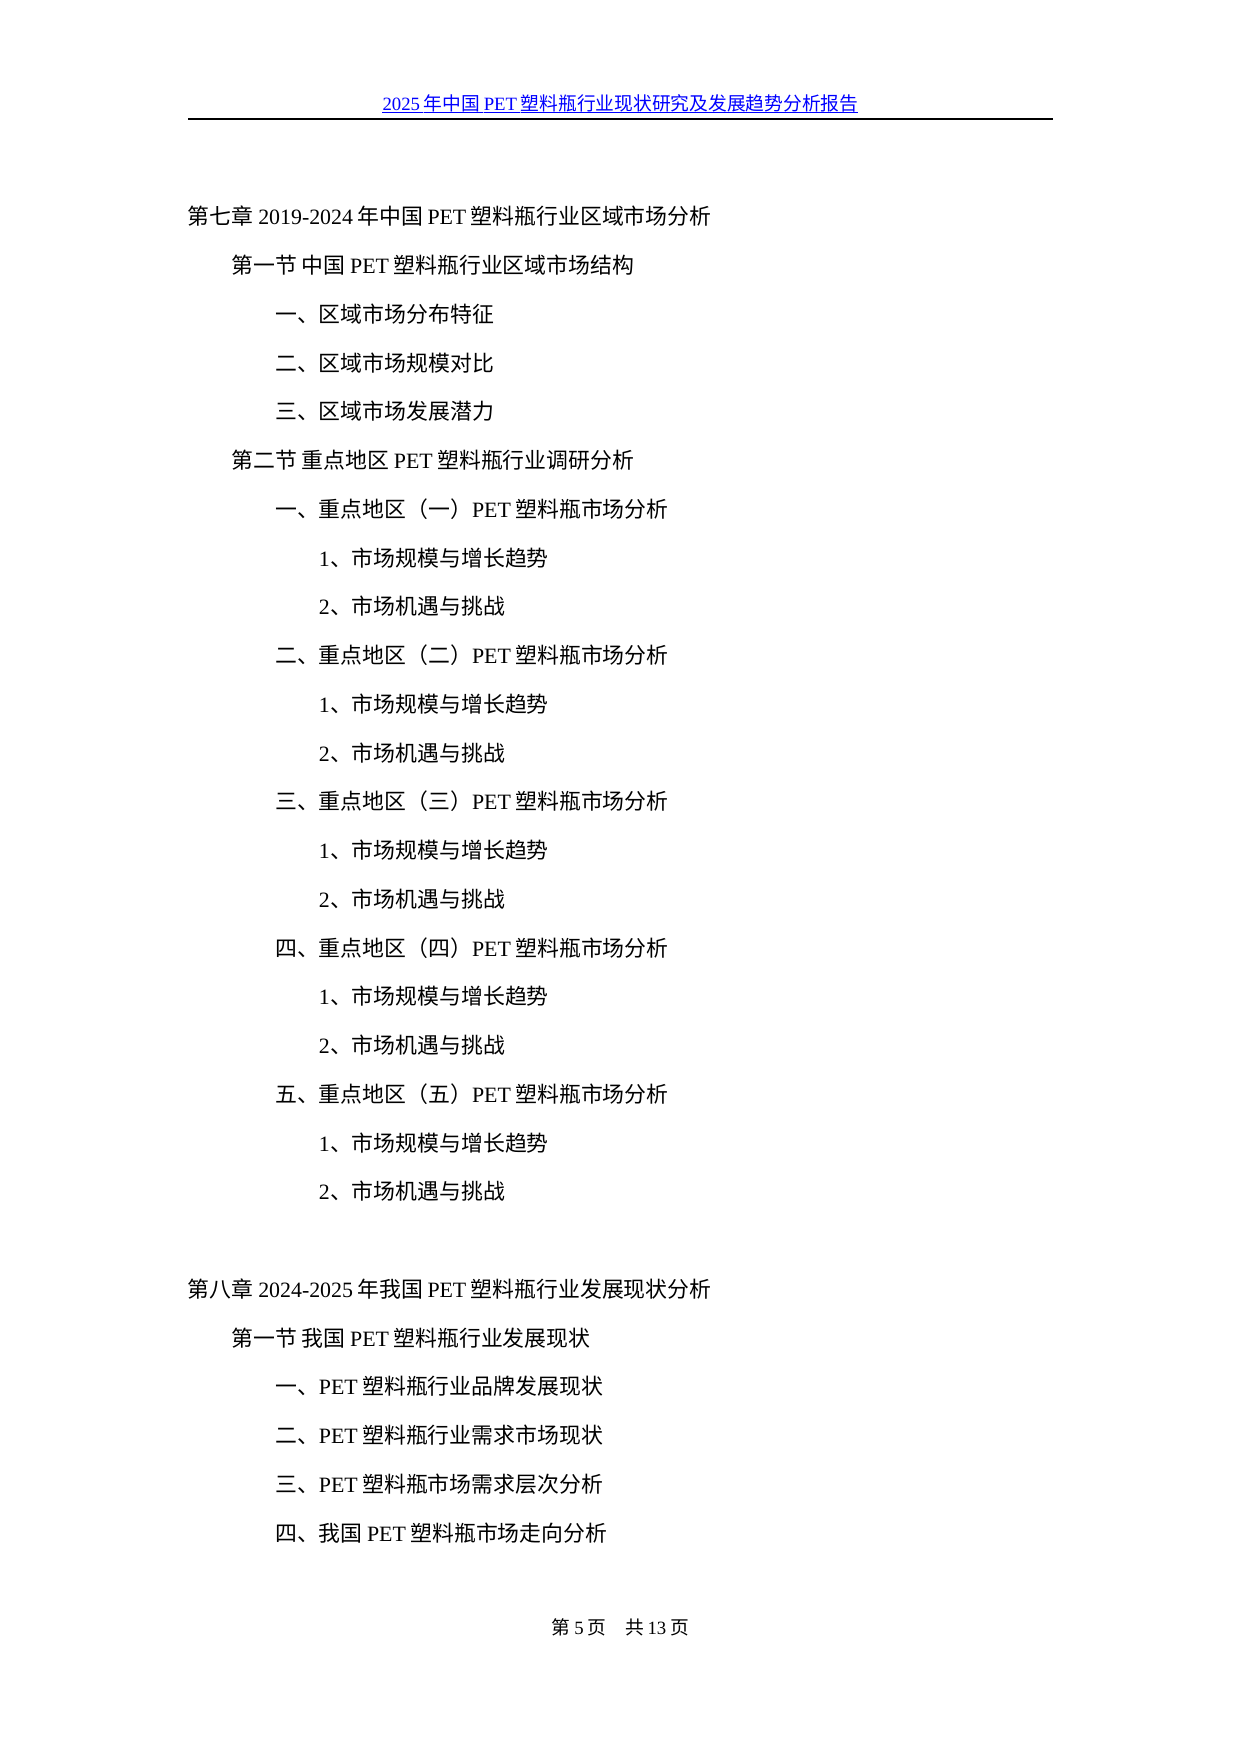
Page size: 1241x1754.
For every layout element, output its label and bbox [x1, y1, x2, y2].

text [187, 150, 1053, 1548]
